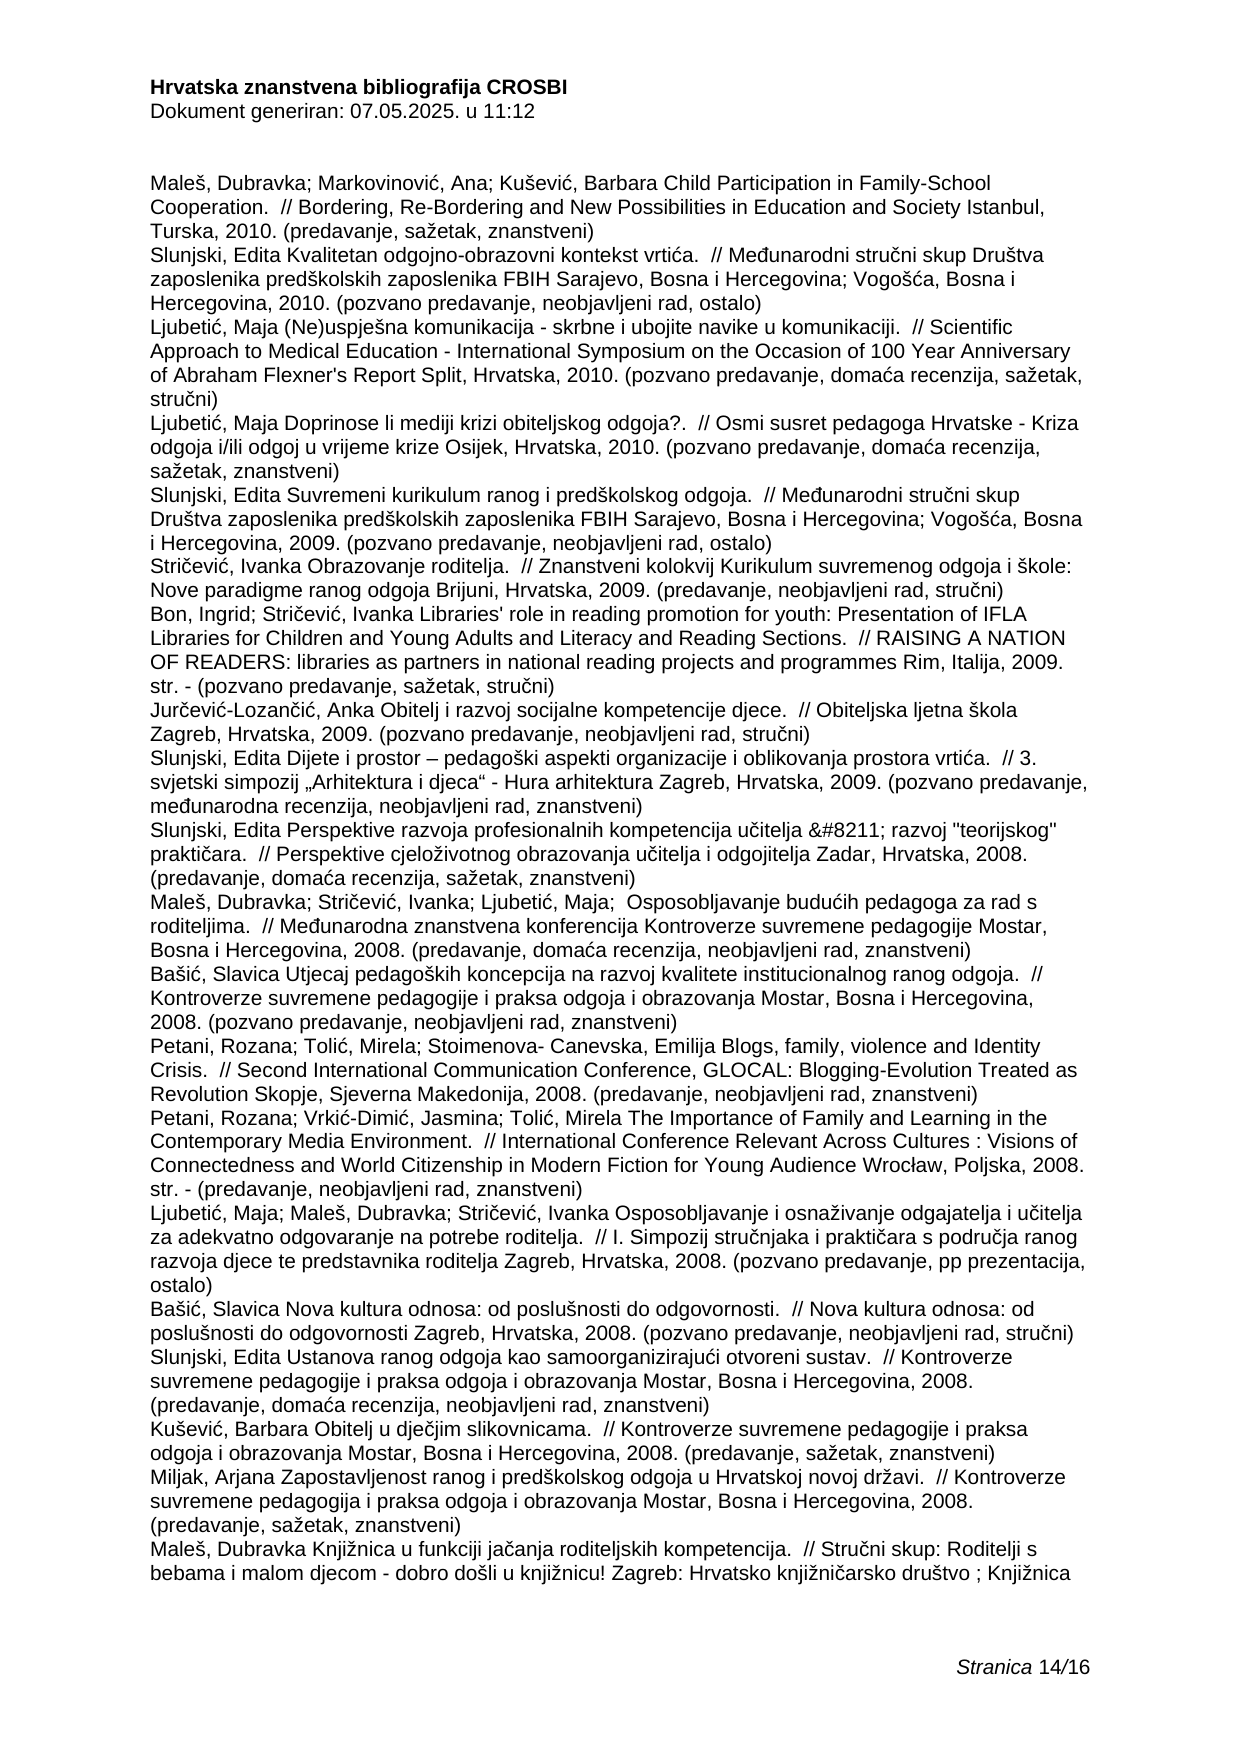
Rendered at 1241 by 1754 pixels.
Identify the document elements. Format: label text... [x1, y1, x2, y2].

text Bon, Ingrid; Stričević, Ivanka [150, 602, 1090, 698]
text Stričević, Ivanka [150, 554, 1090, 602]
text Maleš, Dubravka [150, 1537, 1090, 1584]
text Maleš, Dubravka; Stričević, Ivanka; Ljubetić, Maja; [150, 890, 1090, 962]
text Bašić, Slavica [150, 1297, 1090, 1345]
text Slunjski, Edita [150, 243, 1090, 315]
text Maleš, Dubravka; Markovinović, Ana; Kušević, Barbara [150, 171, 1090, 243]
text Kušević, Barbara [150, 1417, 1090, 1465]
text Ljubetić, Maja [150, 411, 1090, 482]
text Bašić, Slavica [150, 962, 1090, 1033]
text Miljak, Arjana [150, 1465, 1090, 1537]
text Slunjski, Edita [150, 746, 1090, 818]
text Petani, Rozana; Vrkić-Dimić, Jasmina; Tolić, Mirela [150, 1105, 1090, 1201]
text Slunjski, Edita [150, 1345, 1090, 1417]
text Jurčević-Lozančić, Anka [150, 698, 1090, 746]
text Slunjski, Edita [150, 482, 1090, 554]
text Ljubetić, Maja; Maleš, Dubravka; Stričević, Ivanka [150, 1201, 1090, 1297]
text Ljubetić, Maja [150, 315, 1090, 411]
text Slunjski, Edita [150, 818, 1090, 890]
text Petani, Rozana; Tolić, Mirela; Stoimenova- Canevska, Emilija [150, 1033, 1090, 1105]
